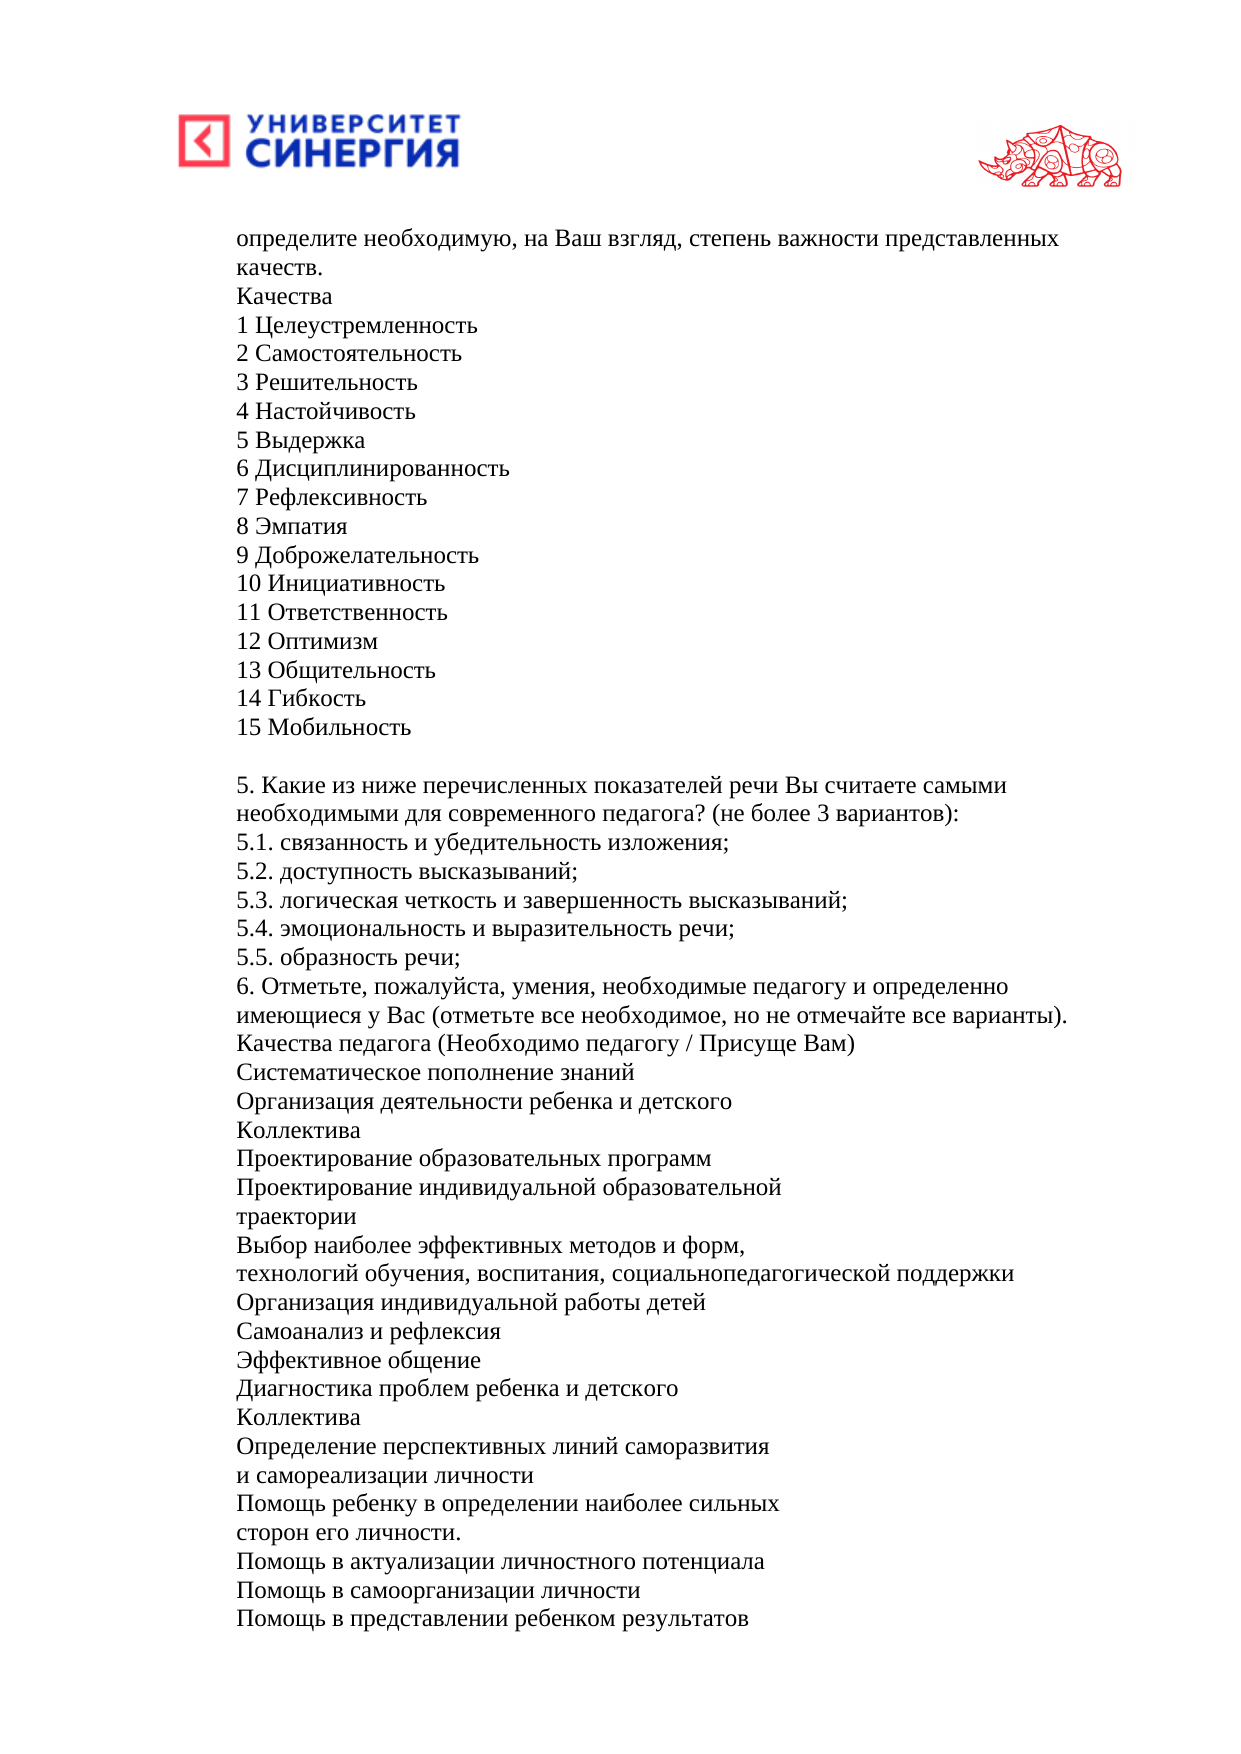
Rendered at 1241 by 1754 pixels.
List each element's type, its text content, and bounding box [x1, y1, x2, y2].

text Определение перспективных линий саморазвития [177, 1431, 1152, 1460]
text 5.1. связанность и убедительность изложения; [177, 827, 1152, 856]
text 8 Эмпатия [177, 511, 1152, 540]
text имеющиеся у Вас (отметьте все необходимое, но не отмечайте все варианты). [177, 1000, 1152, 1028]
text Проектирование образовательных программ [177, 1143, 1152, 1172]
text 15 Мобильность [177, 712, 1152, 741]
text Помощь в актуализации личностного потенциала [177, 1546, 1152, 1575]
text 2 Самостоятельность [177, 338, 1152, 367]
text 5.2. доступность высказываний; [177, 856, 1152, 885]
text 13 Общительность [177, 655, 1152, 683]
text технологий обучения, воспитания, социальнопедагогической поддержки [177, 1258, 1152, 1287]
text и самореализации личности [177, 1460, 1152, 1488]
text 12 Оптимизм [177, 626, 1152, 655]
text 4 Настойчивость [177, 396, 1152, 425]
text траектории [177, 1201, 1152, 1230]
text Выбор наиболее эффективных методов и форм, [177, 1230, 1152, 1258]
text Коллектива [177, 1115, 1152, 1143]
text 6 Дисциплинированность [177, 453, 1152, 482]
text Качества педагога (Необходимо педагогу / Присуще Вам) [177, 1028, 1152, 1057]
picture [176, 113, 477, 170]
text 9 Доброжелательность [177, 540, 1152, 568]
text 11 Ответственность [177, 597, 1152, 626]
text 6. Отметьте, пожалуйста, умения, необходимые педагогу и определенно [177, 971, 1152, 1000]
text Организация деятельности ребенка и детского [177, 1086, 1152, 1115]
text 5 Выдержка [177, 425, 1152, 453]
text 5.4. эмоциональность и выразительность речи; [177, 913, 1152, 942]
text Самоанализ и рефлексия [177, 1316, 1152, 1345]
text 14 Гибкость [177, 683, 1152, 712]
text 5.3. логическая четкость и завершенность высказываний; [177, 885, 1152, 913]
text Помощь в самоорганизации личности [177, 1575, 1152, 1603]
text 10 Инициативность [177, 568, 1152, 597]
text Эффективное общение [177, 1345, 1152, 1373]
text Качества [177, 281, 1152, 310]
text Помощь в представлении ребенком результатов [177, 1603, 1152, 1632]
text Систематическое пополнение знаний [177, 1057, 1152, 1086]
text 5. Какие из ниже перечисленных показателей речи Вы считаете самыми [177, 770, 1152, 798]
text 3 Решительность [177, 367, 1152, 396]
text 1 Целеустремленность [177, 310, 1152, 338]
text 5.5. образность речи; [177, 942, 1152, 971]
picture [965, 112, 1138, 191]
text Организация индивидуальной работы детей [177, 1287, 1152, 1316]
text Коллектива [177, 1402, 1152, 1431]
text необходимыми для современного педагога? (не более 3 вариантов): [177, 798, 1152, 827]
text определите необходимую, на Ваш взгляд, степень важности представленных [177, 223, 1152, 252]
text 7 Рефлексивность [177, 482, 1152, 511]
text Помощь ребенку в определении наиболее сильных [177, 1488, 1152, 1517]
text качеств. [177, 252, 1152, 281]
text Проектирование индивидуальной образовательной [177, 1172, 1152, 1201]
text Диагностика проблем ребенка и детского [177, 1373, 1152, 1402]
text сторон его личности. [177, 1517, 1152, 1546]
